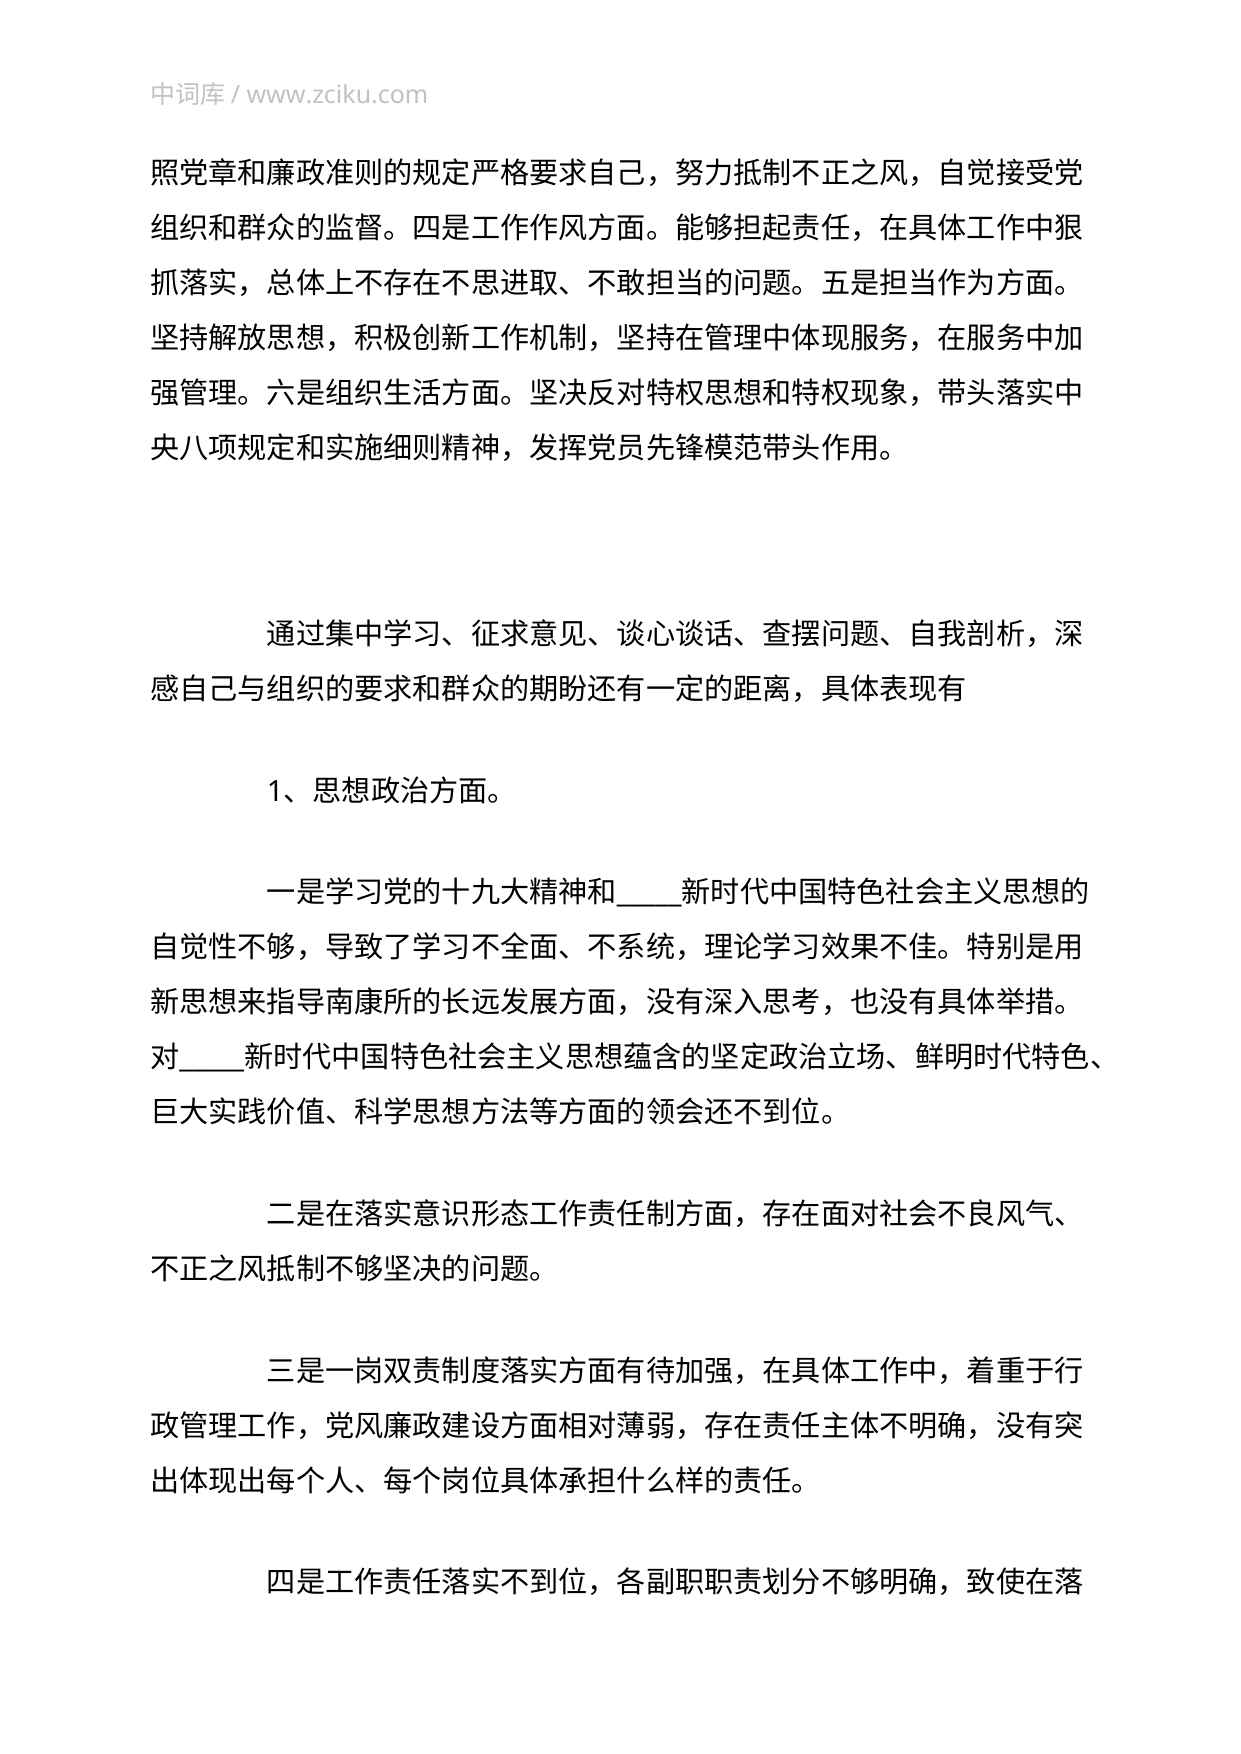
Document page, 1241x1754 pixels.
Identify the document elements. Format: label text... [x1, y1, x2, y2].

text 通过集中学习、征求意见、谈心谈话、查摆问题、自我剖析，深感自己与组织的要求和群众的期盼还有一定的距离，具体表现有 [150, 610, 1090, 708]
text 1、思想政治方面。 [150, 767, 1090, 809]
text 二是在落实意识形态工作责任制方面，存在面对社会不良风气、不正之风抵制不够坚决的问题。 [150, 1191, 1090, 1288]
text 三是一岗双责制度落实方面有待加强，在具体工作中，着重于行政管理工作，党风廉政建设方面相对薄弱，存在责任主体不明确，没有突出体现出每个人、每个岗位具体承担什么样的责任。 [150, 1347, 1090, 1499]
text 一是学习党的十九大精神和_____新时代中国特色社会主义思想的自觉性不够，导致了学习不全面、不系统，理论学习效果不佳。特别是用新思想来指导南康所的长远发展方面，没有深入思考，也没有具体举措。对_____新时代中国特色社会主义思想蕴含的坚定政治立场、鲜明时代特色、巨大实践价值、科学思想方法等方面的领会还不到位。 [150, 869, 1090, 1131]
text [150, 1559, 1090, 1601]
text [150, 150, 1090, 467]
